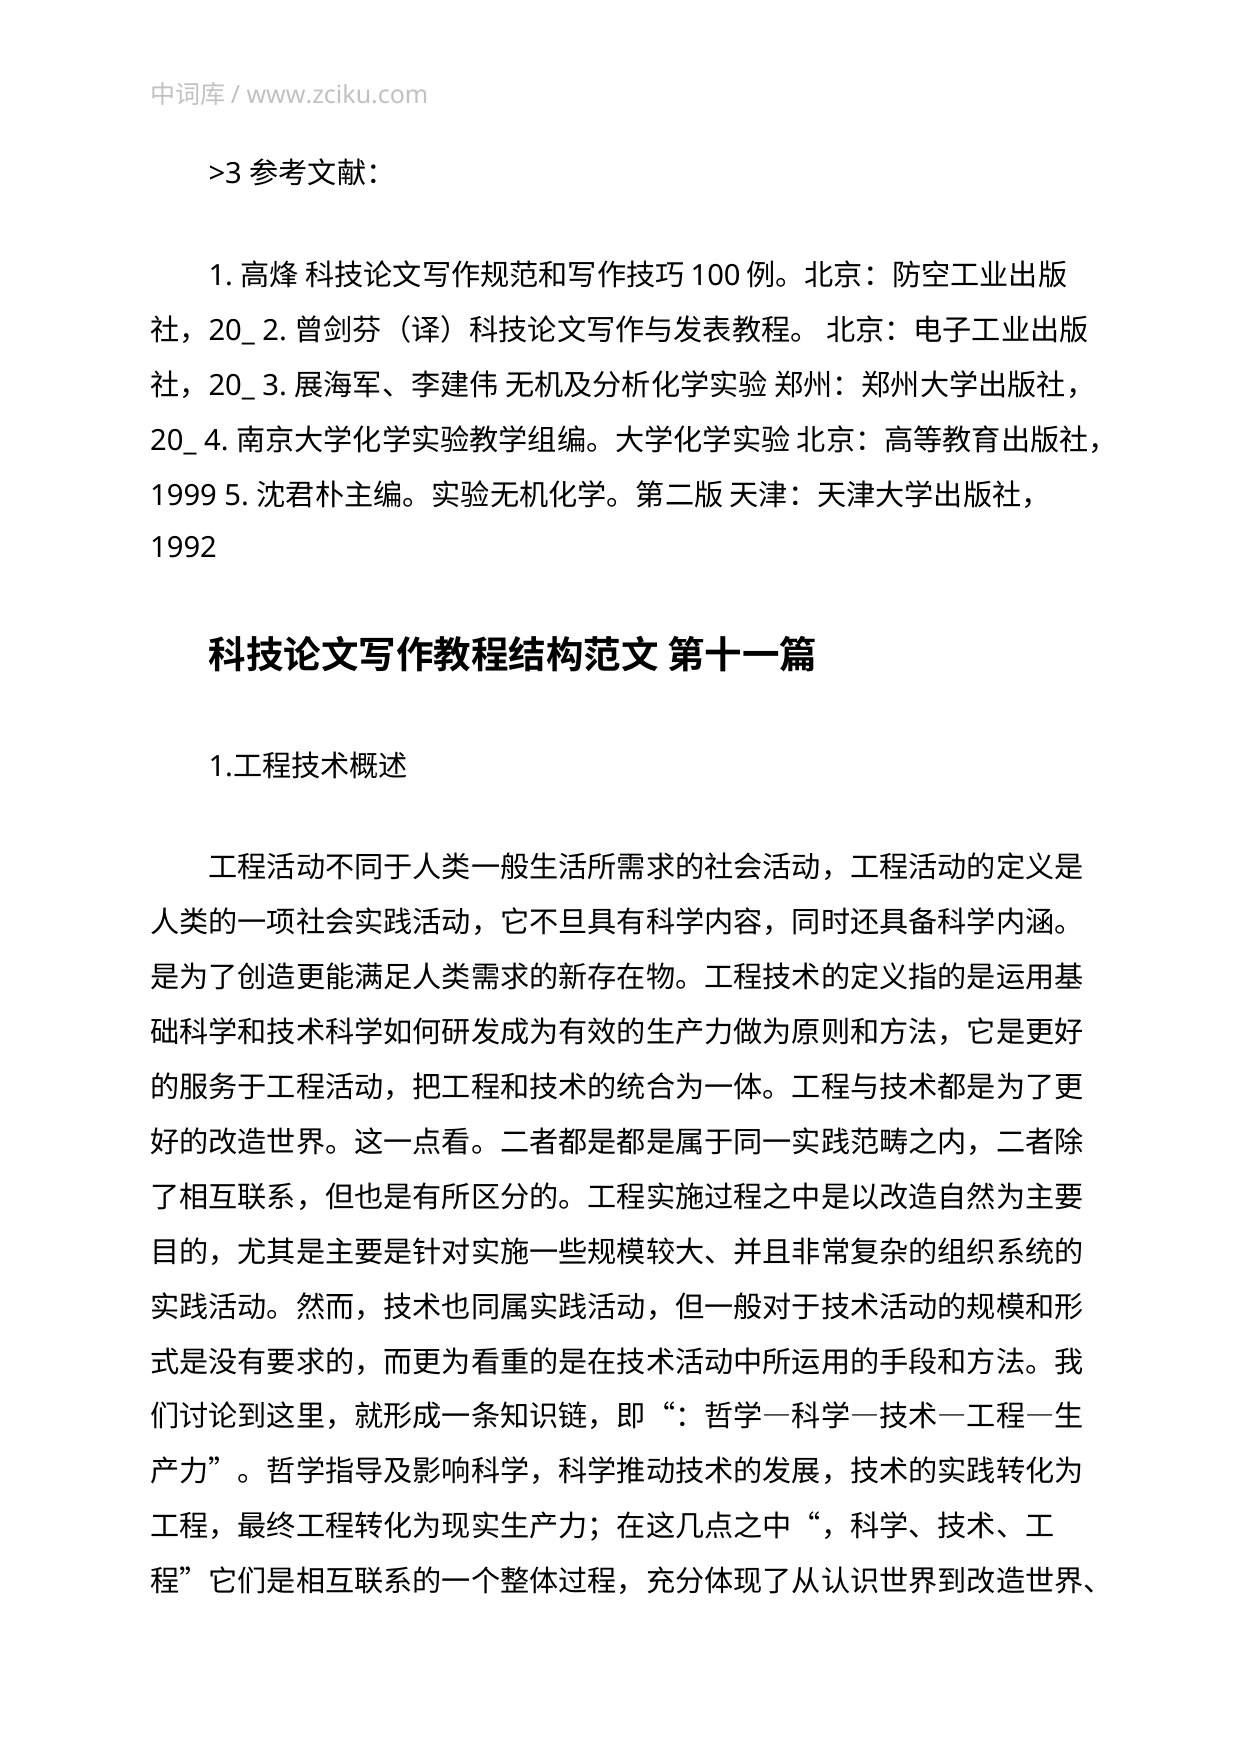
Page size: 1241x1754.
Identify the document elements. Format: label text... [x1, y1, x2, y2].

text 1.工程技术概述 [150, 742, 1090, 784]
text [150, 844, 1090, 1600]
text 科技论文写作教程结构范文 第十一篇 [150, 625, 1090, 679]
text >3 参考文献： [150, 150, 1090, 192]
text 1. 高烽 科技论文写作规范和写作技巧100例。北京：防空工业出版社，20_ 2. 曾剑芬（译）科技论文写作与发表教程。 北京：电子工业出版社，20_ 3. 展海军、李建伟 无机及分析化学实验 郑州：郑州大学出版社，20_ 4. 南京大学化学实验教学组编。大学化学实验 北京：高等教育出版社，1999 5. 沈君朴主编。实验无机化学。第二版 天津：天津大学出版社，1992 [150, 252, 1090, 566]
